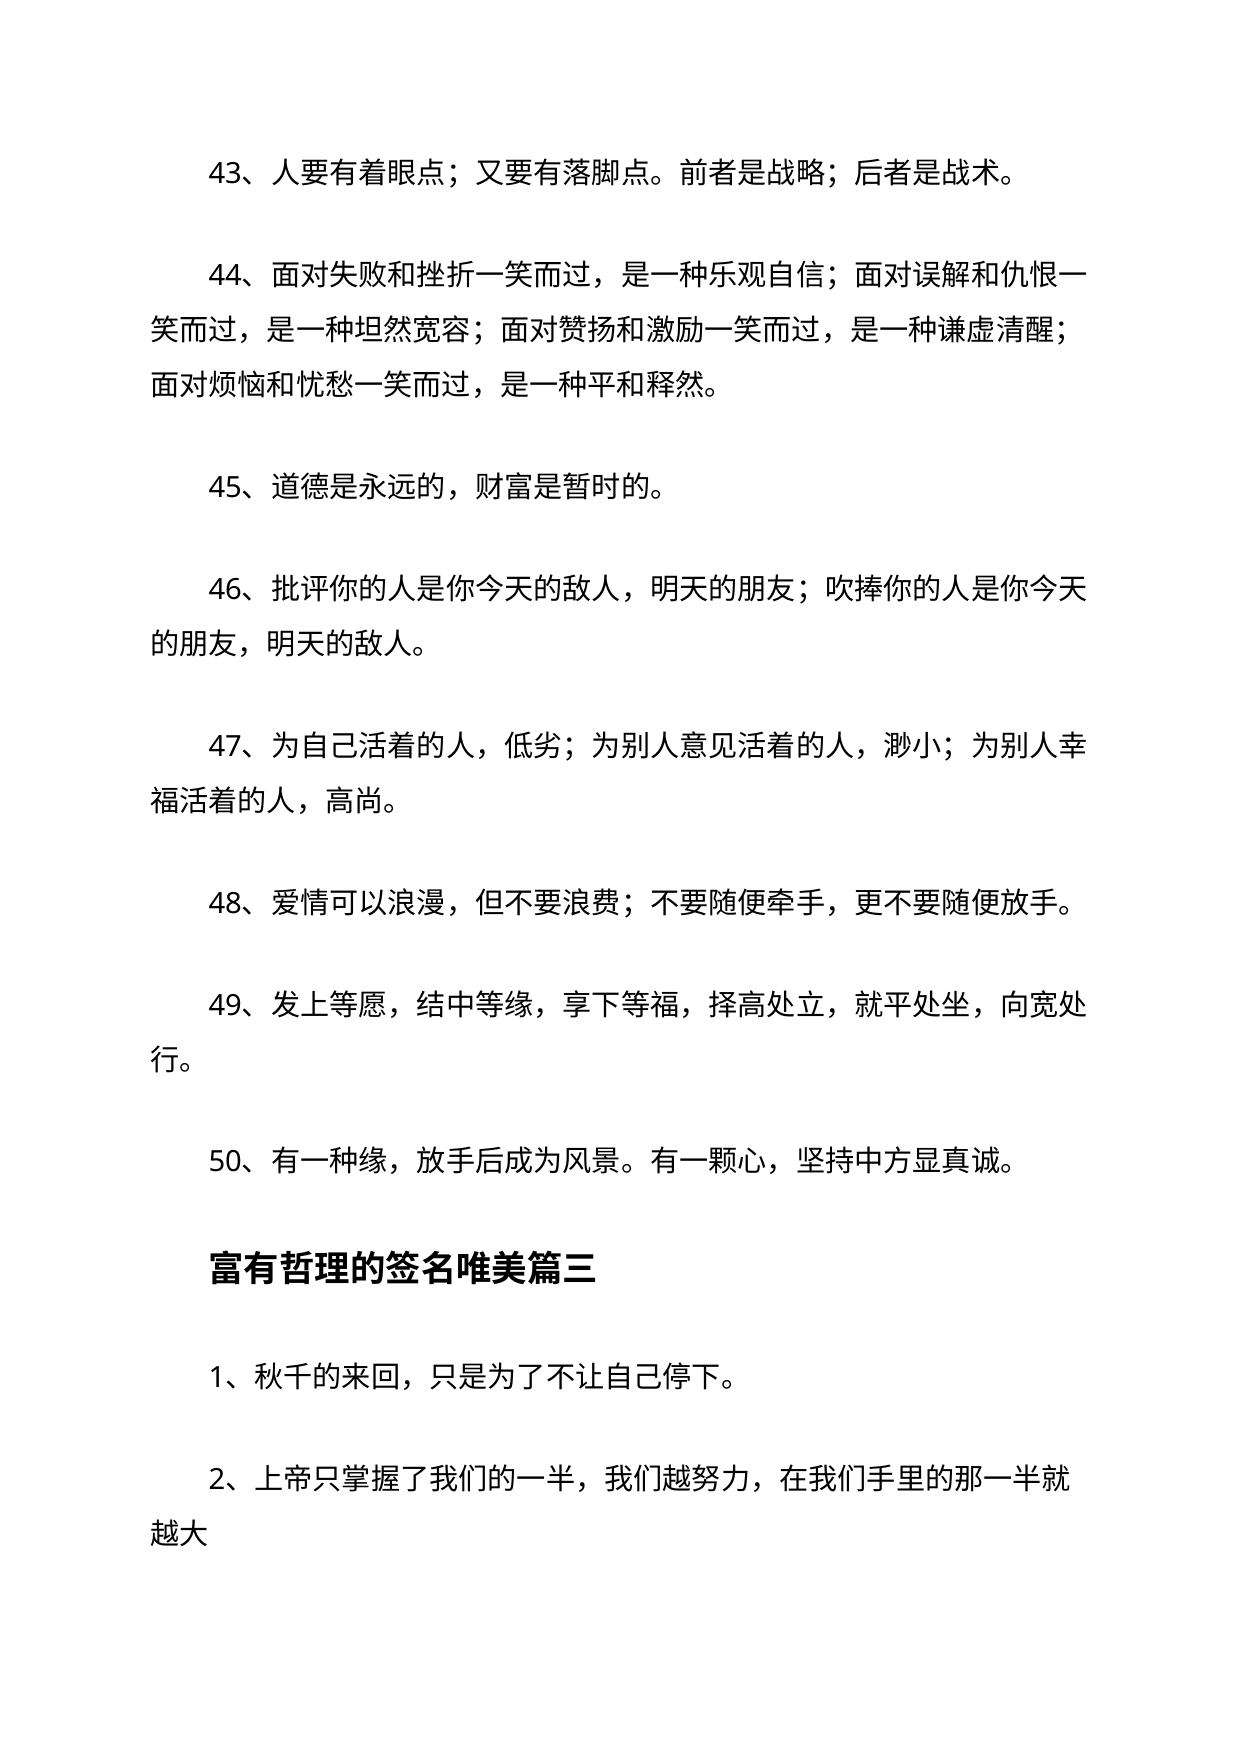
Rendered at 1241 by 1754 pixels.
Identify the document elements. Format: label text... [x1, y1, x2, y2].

text 45、道德是永远的，财富是暂时的。 [150, 464, 1090, 506]
text 1、秋千的来回，只是为了不让自己停下。 [150, 1353, 1090, 1396]
text 富有哲理的签名唯美篇三 [150, 1240, 1090, 1291]
text 46、批评你的人是你今天的敌人，明天的朋友；吹捧你的人是你今天的朋友，明天的敌人。 [150, 566, 1090, 663]
text 43、人要有着眼点；又要有落脚点。前者是战略；后者是战术。 [150, 150, 1090, 192]
text 48、爱情可以浪漫，但不要浪费；不要随便牵手，更不要随便放手。 [150, 879, 1090, 922]
text 49、发上等愿，结中等缘，享下等福，择高处立，就平处坐，向宽处行。 [150, 981, 1090, 1078]
text 2、上帝只掌握了我们的一半，我们越努力，在我们手里的那一半就越大 [150, 1455, 1090, 1553]
text 44、面对失败和挫折一笑而过，是一种乐观自信；面对误解和仇恨一笑而过，是一种坦然宽容；面对赞扬和激励一笑而过，是一种谦虚清醒；面对烦恼和忧愁一笑而过，是一种平和释然。 [150, 252, 1090, 404]
text 50、有一种缘，放手后成为风景。有一颗心，坚持中方显真诚。 [150, 1138, 1090, 1180]
text 47、为自己活着的人，低劣；为别人意见活着的人，渺小；为别人幸福活着的人，高尚。 [150, 722, 1090, 820]
